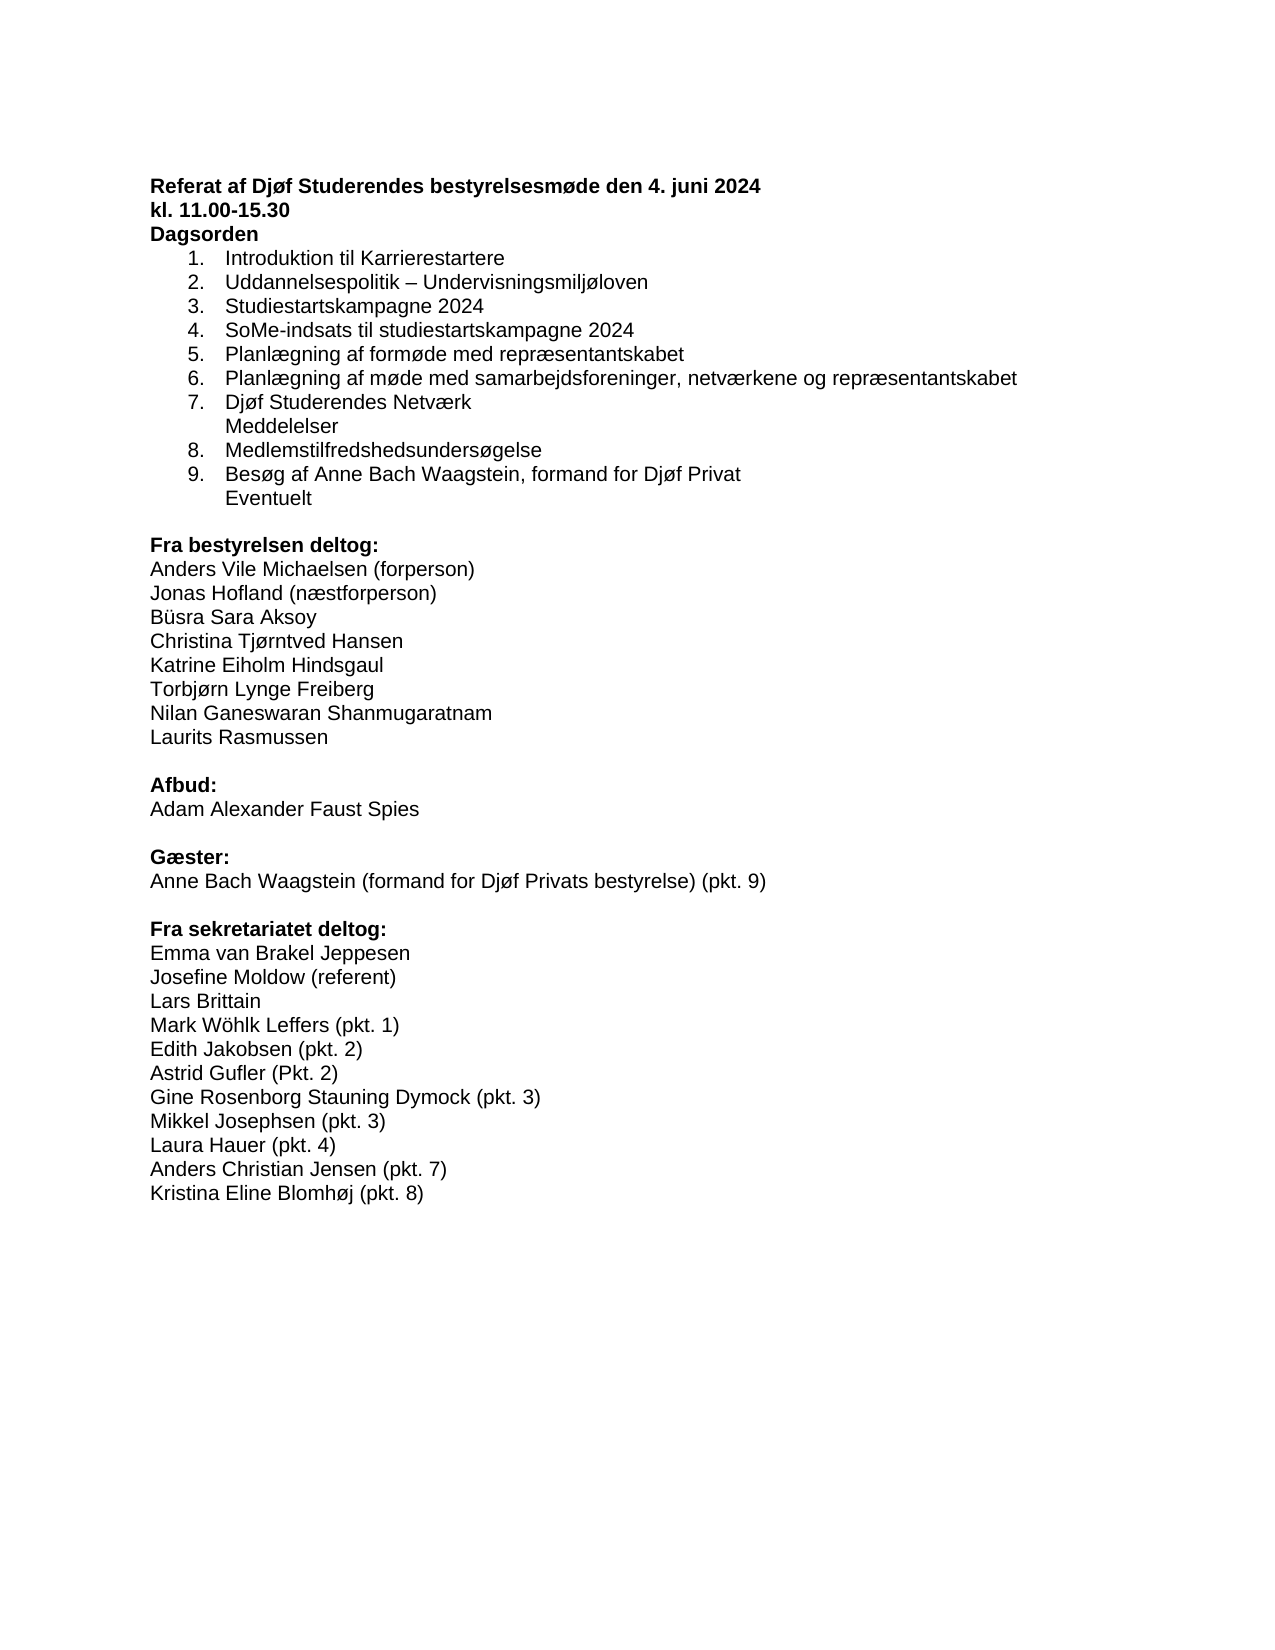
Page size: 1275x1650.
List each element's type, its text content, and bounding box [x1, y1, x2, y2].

text Dagsorden [150, 222, 1125, 246]
list Besøg af Anne Bach Waagstein, formand for Djøf Privat [187, 461, 1125, 485]
text Anders Christian Jensen (pkt. 7) [150, 1157, 1125, 1181]
text Edith Jakobsen (pkt. 2) [150, 1037, 1125, 1061]
text Eventuelt [225, 485, 1125, 509]
text Christina Tjørntved Hansen [150, 629, 1125, 653]
text Kristina Eline Blomhøj (pkt. 8) [150, 1181, 1125, 1204]
text Laura Hauer (pkt. 4) [150, 1133, 1125, 1157]
text Meddelelser [225, 413, 1125, 437]
text Fra bestyrelsen deltog: [150, 533, 1125, 557]
list Studiestartskampagne 2024 [187, 294, 1125, 318]
text Referat af Djøf Studerendes bestyrelsesmøde den 4. juni 2024 kl. 11.00-15.30 [150, 174, 1125, 222]
list Uddannelsespolitik – Undervisningsmiljøloven [187, 270, 1125, 294]
text Adam Alexander Faust Spies [150, 797, 1125, 821]
list SoMe-indsats til studiestartskampagne 2024 [187, 318, 1125, 342]
list Planlægning af møde med samarbejdsforeninger, netværkene og repræsentantskabet [187, 366, 1125, 389]
text Emma van Brakel Jeppesen Josefine Moldow (referent) Lars Brittain [150, 941, 1125, 1013]
text Torbjørn Lynge Freiberg Nilan Ganeswaran Shanmugaratnam [150, 677, 1125, 725]
list Planlægning af formøde med repræsentantskabet [187, 342, 1125, 366]
list Medlemstilfredshedsundersøgelse [187, 437, 1125, 461]
text Büsra Sara Aksoy [150, 605, 1125, 629]
text Jonas Hofland (næstforperson) [150, 581, 1125, 605]
text Katrine Eiholm Hindsgaul [150, 653, 1125, 677]
text Mikkel Josephsen (pkt. 3) [150, 1109, 1125, 1133]
list Introduktion til Karrierestartere [187, 246, 1125, 270]
list Djøf Studerendes Netværk [187, 389, 1125, 413]
text Anne Bach Waagstein (formand for Djøf Privats bestyrelse) (pkt. 9) [150, 869, 1125, 917]
text Gæster: [150, 845, 1125, 869]
text Astrid Gufler (Pkt. 2) [150, 1061, 1125, 1085]
text Gine Rosenborg Stauning Dymock (pkt. 3) [150, 1085, 1125, 1109]
text Anders Vile Michaelsen (forperson) [150, 557, 1125, 581]
text Mark Wöhlk Leffers (pkt. 1) [150, 1013, 1125, 1037]
text Afbud: [150, 773, 1125, 797]
text Laurits Rasmussen [150, 725, 1125, 773]
text Fra sekretariatet deltog: [150, 917, 1125, 941]
